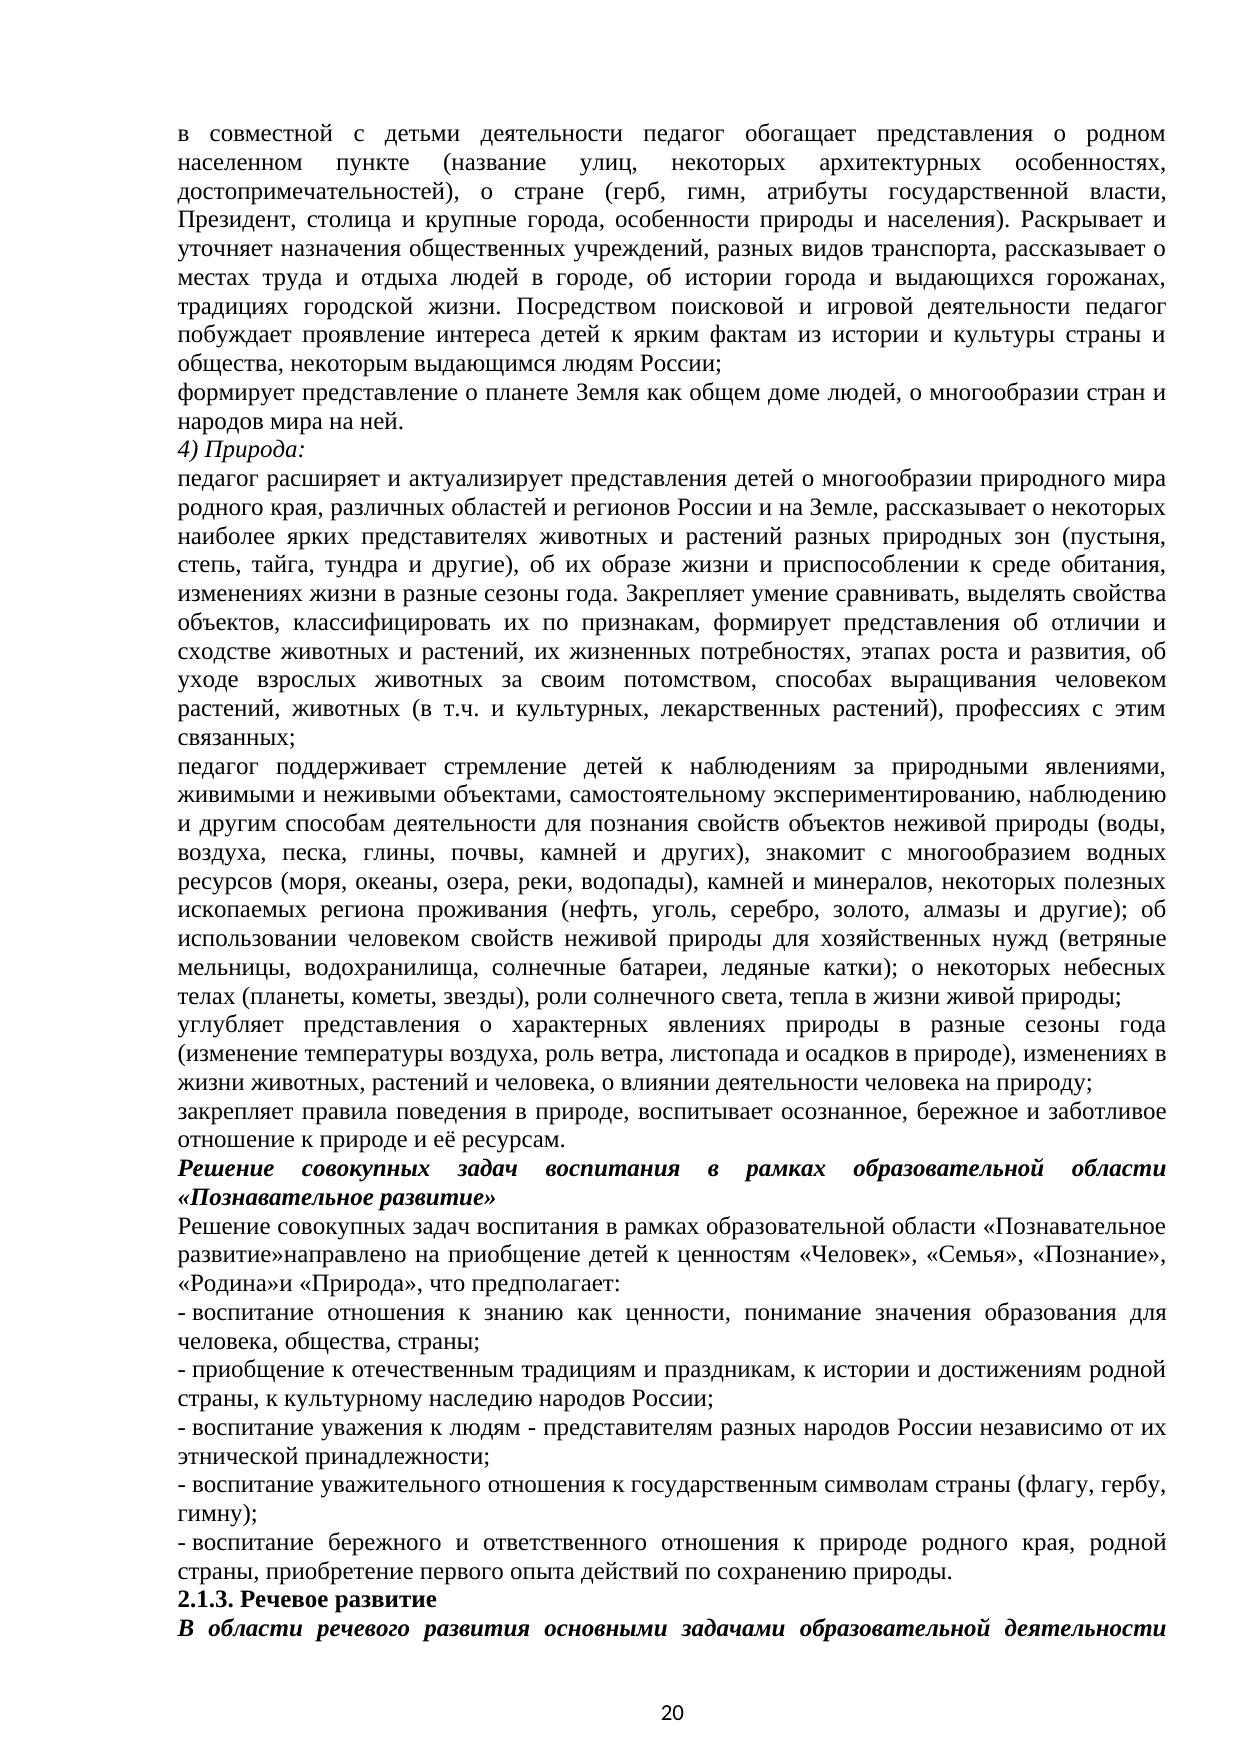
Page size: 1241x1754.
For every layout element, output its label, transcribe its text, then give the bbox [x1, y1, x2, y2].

text в совместной с детьми деятельности педагог обогащает представления о родном населенном пункте (название улиц, некоторых архитектурных особенностях, достопримечательностей), о стране (герб, гимн, атрибуты государственной власти, Президент, столица и крупные города, особенности природы и населения). Раскрывает и уточняет назначения общественных учреждений, разных видов транспорта, рассказывает о местах труда и отдыха людей в городе, об истории города и выдающихся горожанах, традициях городской жизни. Посредством поисковой и игровой деятельности педагог побуждает проявление интереса детей к ярким фактам из истории и культуры страны и общества, некоторым выдающимся людям России; [177, 118, 1167, 377]
text - воспитание уважительного отношения к государственным символам страны (флагу, гербу, гимну); [177, 1469, 1167, 1527]
text формирует представление о планете Земля как общем доме людей, о многообразии стран и народов мира на ней. [177, 377, 1167, 434]
text 2.1.3. Речевое развитие [177, 1584, 1167, 1613]
text - воспитание бережного и ответственного отношения к природе родного края, родной страны, приобретение первого опыта действий по сохранению природы. [177, 1527, 1167, 1584]
text педагог поддерживает стремление детей к наблюдениям за природными явлениями, живимыми и неживыми объектами, самостоятельному экспериментированию, наблюдению и другим способам деятельности для познания свойств объектов неживой природы (воды, воздуха, песка, глины, почвы, камней и других), знакомит с многообразием водных ресурсов (моря, океаны, озера, реки, водопады), камней и минералов, некоторых полезных ископаемых региона проживания (нефть, уголь, серебро, золото, алмазы и другие); об использовании человеком свойств неживой природы для хозяйственных нужд (ветряные мельницы, водохранилища, солнечные батареи, ледяные катки); о некоторых небесных телах (планеты, кометы, звезды), роли солнечного света, тепла в жизни живой природы; [177, 751, 1167, 1009]
text - воспитание отношения к знанию как ценности, понимание значения образования для человека, общества, страны; [177, 1297, 1167, 1354]
text углубляет представления о характерных явлениях природы в разные сезоны года (изменение температуры воздуха, роль ветра, листопада и осадков в природе), изменениях в жизни животных, растений и человека, о влиянии деятельности человека на природу; [177, 1009, 1167, 1096]
text педагог расширяет и актуализирует представления детей о многообразии природного мира родного края, различных областей и регионов России и на Земле, рассказывает о некоторых наиболее ярких представителях животных и растений разных природных зон (пустыня, степь, тайга, тундра и другие), об их образе жизни и приспособлении к среде обитания, изменениях жизни в разные сезоны года. Закрепляет умение сравнивать, выделять свойства объектов, классифицировать их по признакам, формирует представления об отличии и сходстве животных и растений, их жизненных потребностях, этапах роста и развития, об уходе взрослых животных за своим потомством, способах выращивания человеком растений, животных (в т.ч. и культурных, лекарственных растений), профессиях с этим связанных; [177, 463, 1167, 751]
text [177, 1613, 1167, 1642]
text - приобщение к отечественным традициям и праздникам, к истории и достижениям родной страны, к культурному наследию народов России; [177, 1354, 1167, 1412]
text - воспитание уважения к людям - представителям разных народов России независимо от их этнической принадлежности; [177, 1412, 1167, 1469]
text закрепляет правила поведения в природе, воспитывает осознанное, бережное и заботливое отношение к природе и её ресурсам. [177, 1096, 1167, 1153]
text Решение совокупных задач воспитания в рамках образовательной области «Познавательное развитие» [177, 1153, 1167, 1211]
text Решение совокупных задач воспитания в рамках образовательной области «Познавательное развитие»направлено на приобщение детей к ценностям «Человек», «Семья», «Познание», «Родина»и «Природа», что предполагает: [177, 1211, 1167, 1297]
text 4) Природа: [177, 434, 1167, 463]
